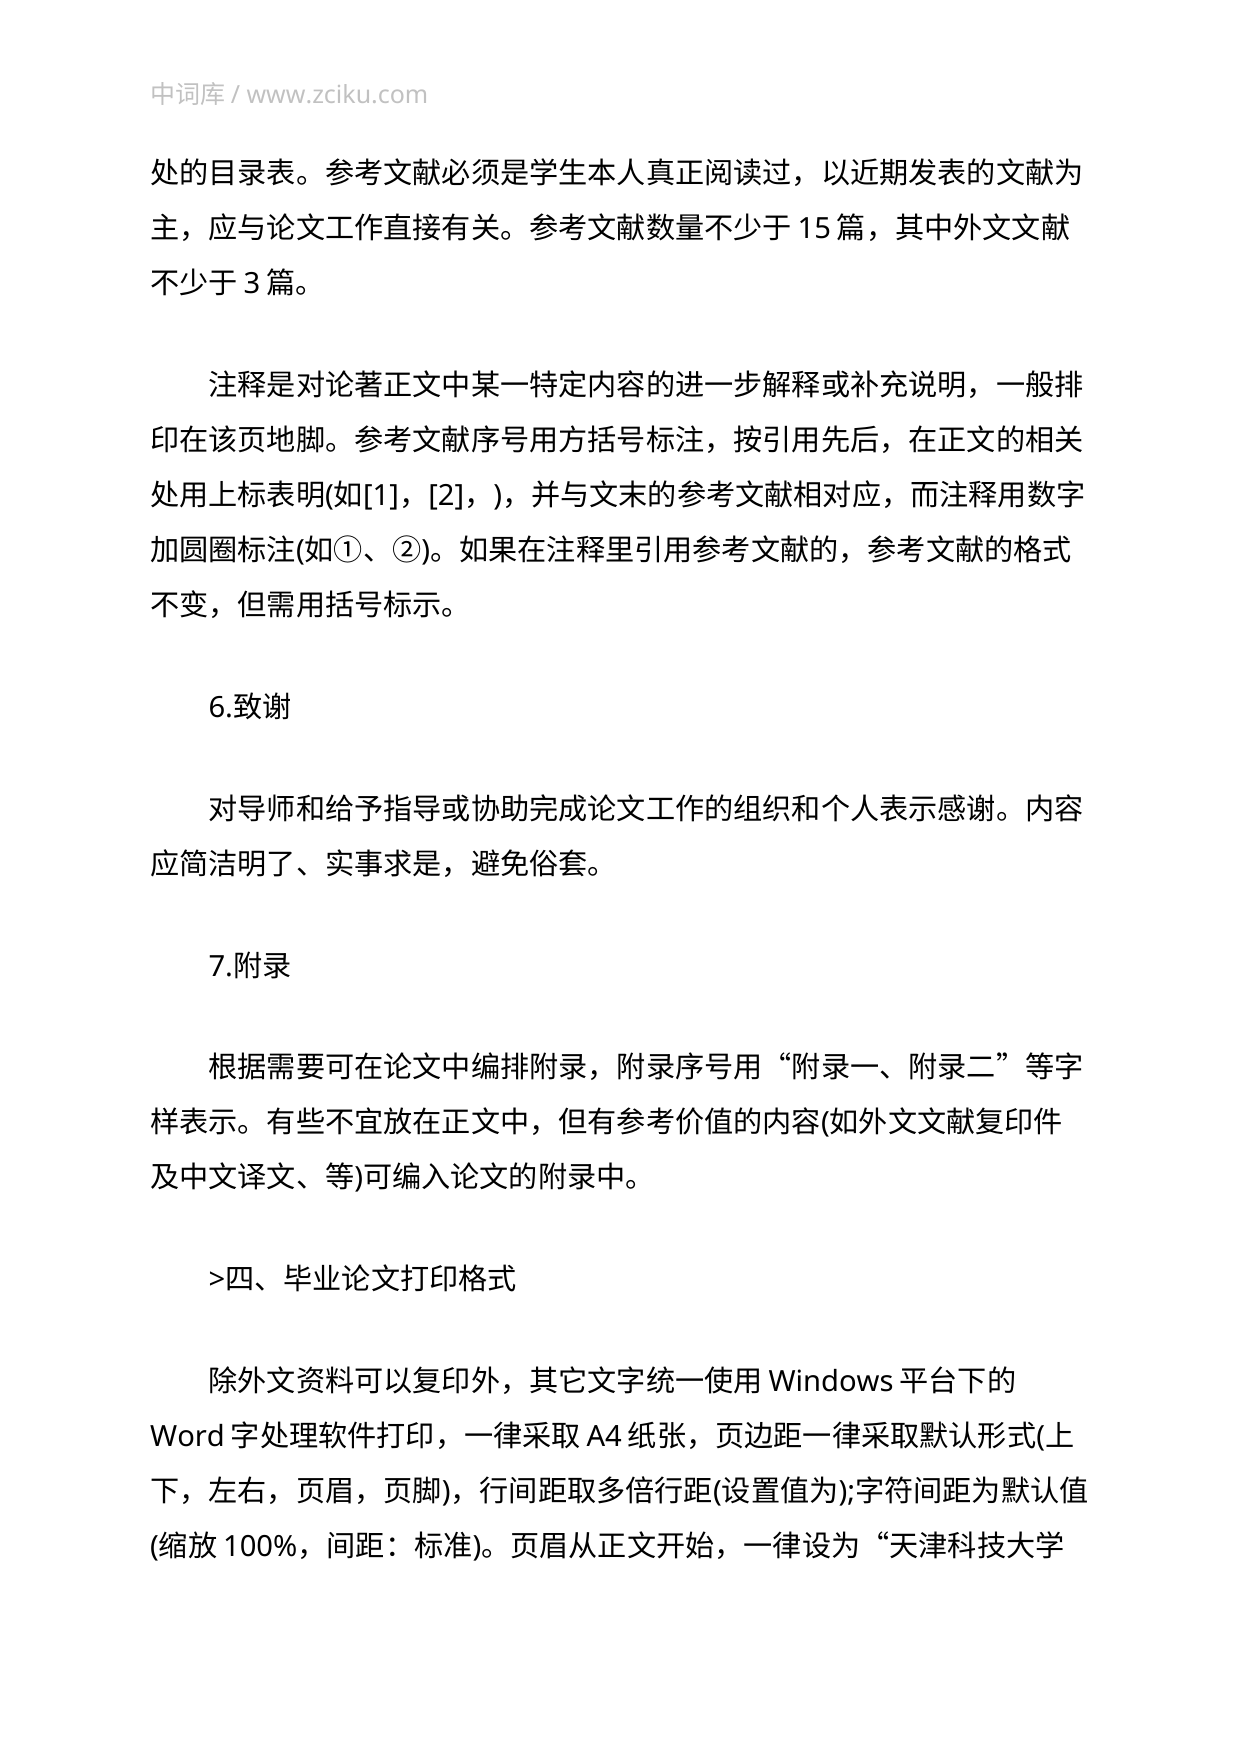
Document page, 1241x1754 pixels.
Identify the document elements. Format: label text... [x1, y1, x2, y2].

text >四、毕业论文打印格式 [150, 1256, 1090, 1298]
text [150, 1358, 1090, 1565]
text 6.致谢 [150, 683, 1090, 726]
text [150, 150, 1090, 302]
text 对导师和给予指导或协助完成论文工作的组织和个人表示感谢。内容应简洁明了、实事求是，避免俗套。 [150, 785, 1090, 883]
text 根据需要可在论文中编排附录，附录序号用“附录一、附录二”等字样表示。有些不宜放在正文中，但有参考价值的内容(如外文文献复印件及中文译文、等)可编入论文的附录中。 [150, 1044, 1090, 1196]
text 7.附录 [150, 942, 1090, 984]
text 注释是对论著正文中某一特定内容的进一步解释或补充说明，一般排印在该页地脚。参考文献序号用方括号标注，按引用先后，在正文的相关处用上标表明(如[1]，[2]，)，并与文末的参考文献相对应，而注释用数字加圆圈标注(如①、②)。如果在注释里引用参考文献的，参考文献的格式不变，但需用括号标示。 [150, 362, 1090, 624]
